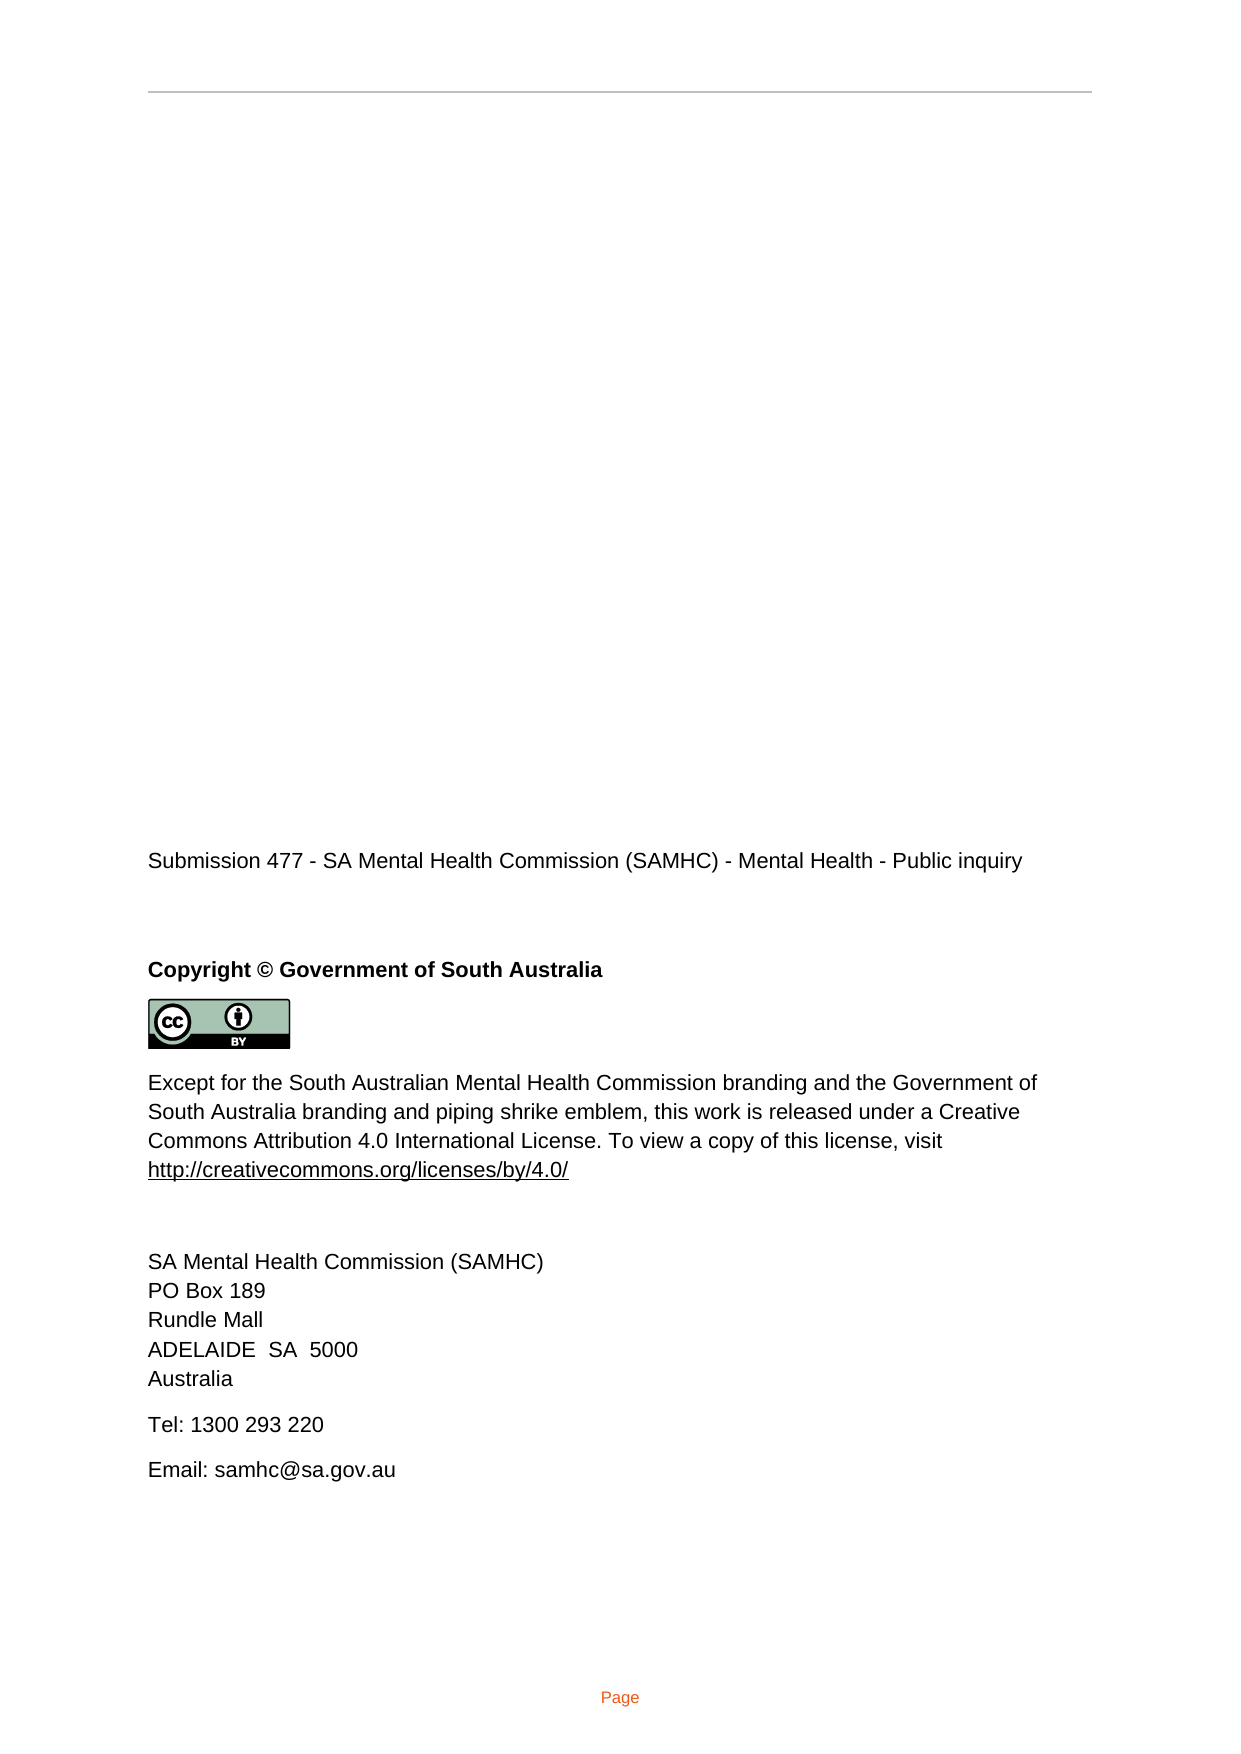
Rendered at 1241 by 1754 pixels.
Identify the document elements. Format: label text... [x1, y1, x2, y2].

text Email: samhc@sa.gov.au [148, 1453, 1092, 1483]
text PO Box 189 Rundle Mall ADELAIDE SA 5000 Australia [148, 1245, 1092, 1391]
text Copyright © Government of South Australia [148, 953, 1092, 982]
text Except for the South Australian Mental Health Commission branding and the Government of South Australia branding and piping shrike emblem, this work is released under a Creative Commons Attribution 4.0 International License. To view a copy of this license, visit http://creativecommons.org/licenses/by/4.0/ [148, 1066, 1092, 1183]
text Tel: 1300 293 220 [148, 1408, 1092, 1437]
